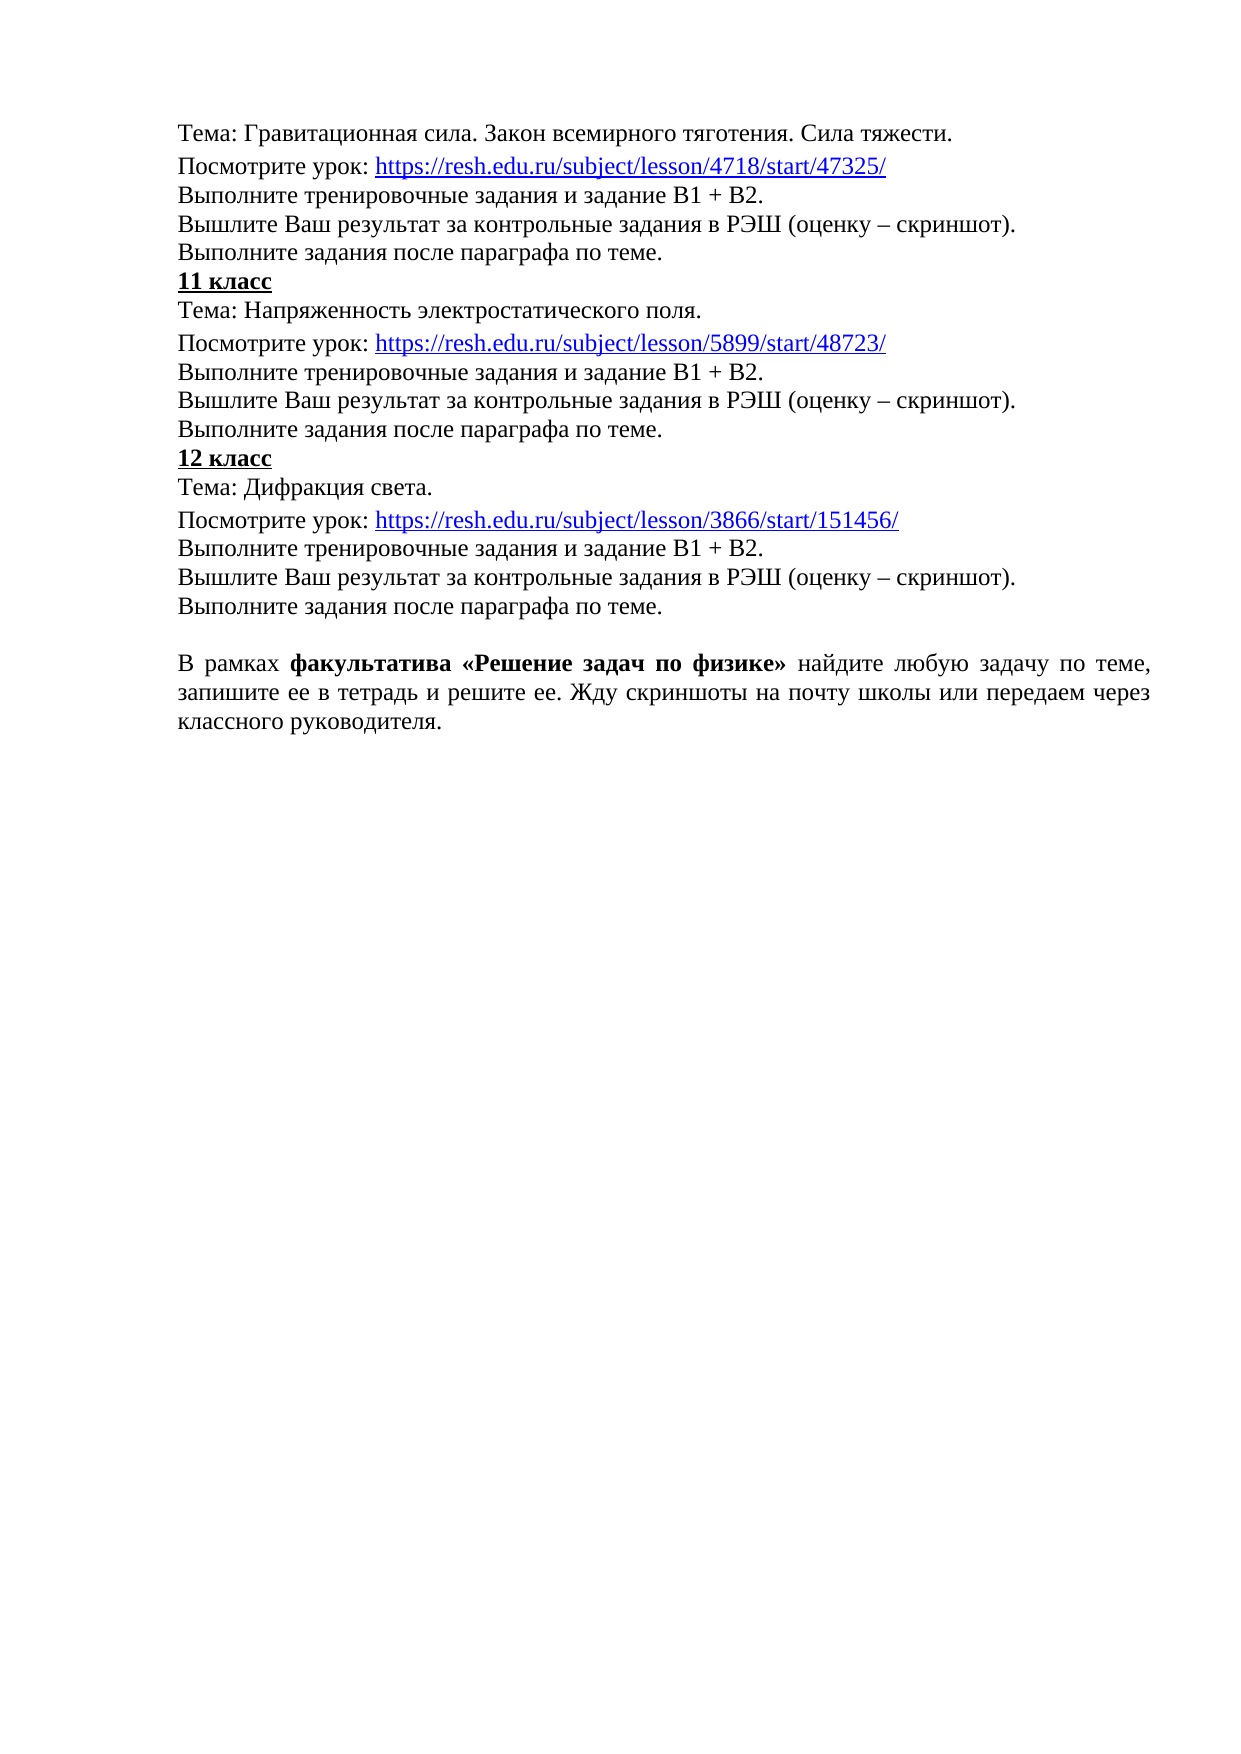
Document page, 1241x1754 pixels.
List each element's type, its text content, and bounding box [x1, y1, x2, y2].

text 12 класс [177, 443, 1152, 472]
text Выполните тренировочные задания и задание B1 + B2. [177, 533, 1152, 562]
text Вышлите Ваш результат за контрольные задания в РЭШ (оценку – скриншот). [177, 209, 1152, 237]
text Тема: Гравитационная сила. Закон всемирного тяготения. Сила тяжести. [177, 118, 1152, 147]
text 11 класс [177, 266, 1152, 295]
text Выполните задания после параграфа по теме. [177, 414, 1152, 443]
text Выполните задания после параграфа по теме. [177, 591, 1152, 620]
text Выполните задания после параграфа по теме. [177, 237, 1152, 266]
text Выполните тренировочные задания и задание B1 + B2. [177, 180, 1152, 209]
text Посмотрите урок: https://resh.edu.ru/subject/lesson/5899/start/48723/ [177, 328, 1152, 357]
text Выполните тренировочные задания и задание B1 + B2. [177, 357, 1152, 385]
text Тема: Напряженность электростатического поля. [177, 295, 1152, 324]
text Посмотрите урок: https://resh.edu.ru/subject/lesson/4718/start/47325/ [177, 151, 1152, 180]
text Вышлите Ваш результат за контрольные задания в РЭШ (оценку – скриншот). [177, 385, 1152, 414]
text Посмотрите урок: https://resh.edu.ru/subject/lesson/3866/start/151456/ [177, 505, 1152, 533]
text Вышлите Ваш результат за контрольные задания в РЭШ (оценку – скриншот). [177, 562, 1152, 591]
text В рамках факультатива «Решение задач по физике» найдите любую задачу по теме, запишите ее в тетрадь и решите ее. Жду скриншоты на почту школы или передаем через классного руководителя. [177, 648, 1152, 735]
text Тема: Дифракция света. [177, 472, 1152, 500]
